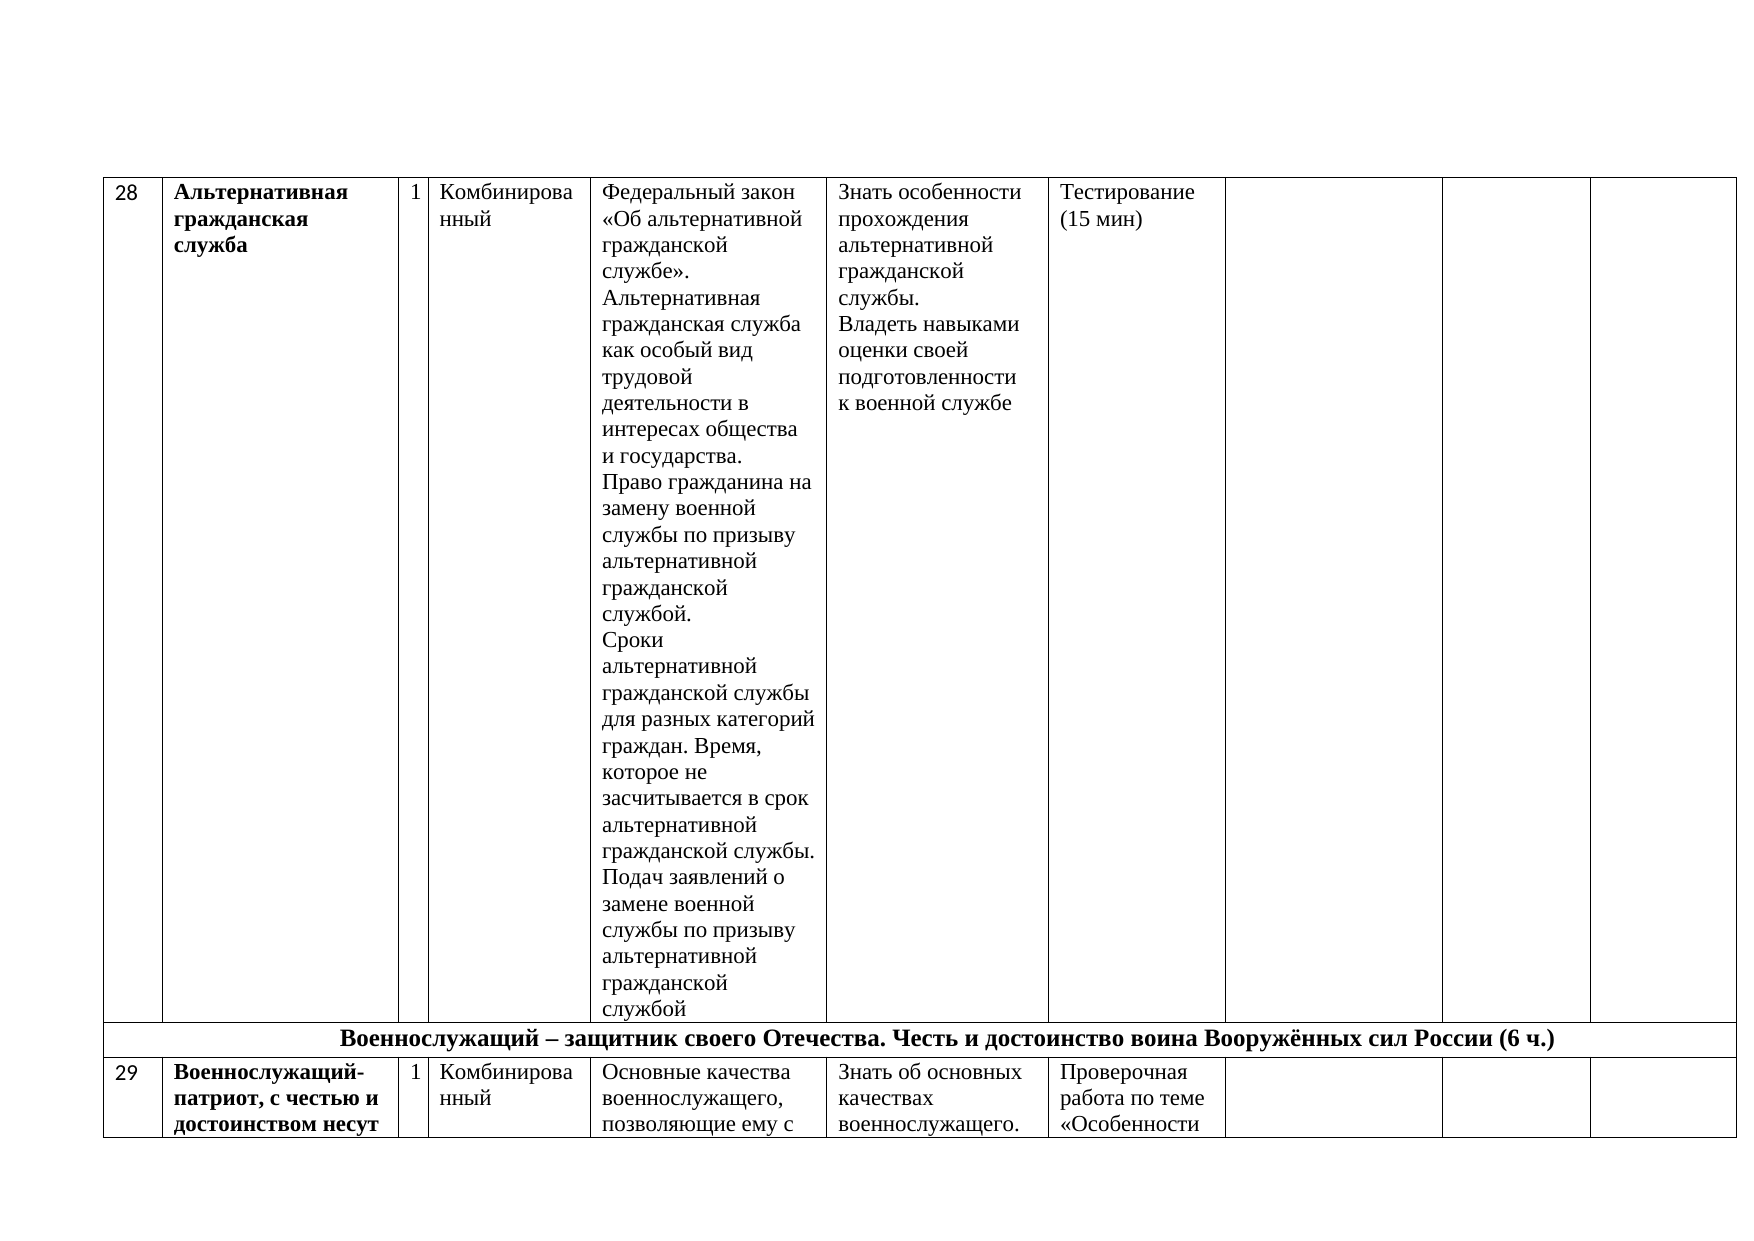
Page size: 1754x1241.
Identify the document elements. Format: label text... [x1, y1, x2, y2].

table_cell [1226, 178, 1442, 1022]
table_cell 29 [104, 1058, 162, 1137]
table_cell Комбинированный [429, 1058, 590, 1137]
table_cell Комбинированный [429, 178, 590, 1022]
table_cell Тестирование (15 мин) [1049, 178, 1225, 1022]
table_cell [1443, 1058, 1590, 1137]
table_cell [1591, 178, 1736, 1022]
table_cell 1 [399, 178, 428, 1022]
table_cell Военнослужащий – защитник своего Отечества. Честь и достоинство воина Вооружённых сил России (6 ч.) [104, 1023, 1736, 1057]
table_cell [1591, 1058, 1736, 1137]
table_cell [163, 1058, 398, 1137]
table_cell Федеральный закон «Об альтернативной гражданской службе». Альтернативная гражданская служба как особый вид трудовой деятельности в интересах общества и государства. Право гражданина на замену военной службы по призыву альтернативной гражданской службой. Сроки альтернативной гражданской службы для разных категорий граждан. Время, которое не засчитывается в срок альтернативной гражданской службы. Подач заявлений о замене военной службы по призыву альтернативной гражданской службой [591, 178, 826, 1022]
table_cell Знать особенности прохождения альтернативной гражданской службы. Владеть навыками оценки своей подготовленности к военной службе [827, 178, 1048, 1022]
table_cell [591, 1058, 826, 1137]
table_cell [1226, 1058, 1442, 1137]
table_cell 28 [104, 178, 162, 1022]
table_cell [827, 1058, 1048, 1137]
table_cell Альтернативная гражданская служба [163, 178, 398, 1022]
table_cell 1 [399, 1058, 428, 1137]
table_cell [1443, 178, 1590, 1022]
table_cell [1049, 1058, 1225, 1137]
